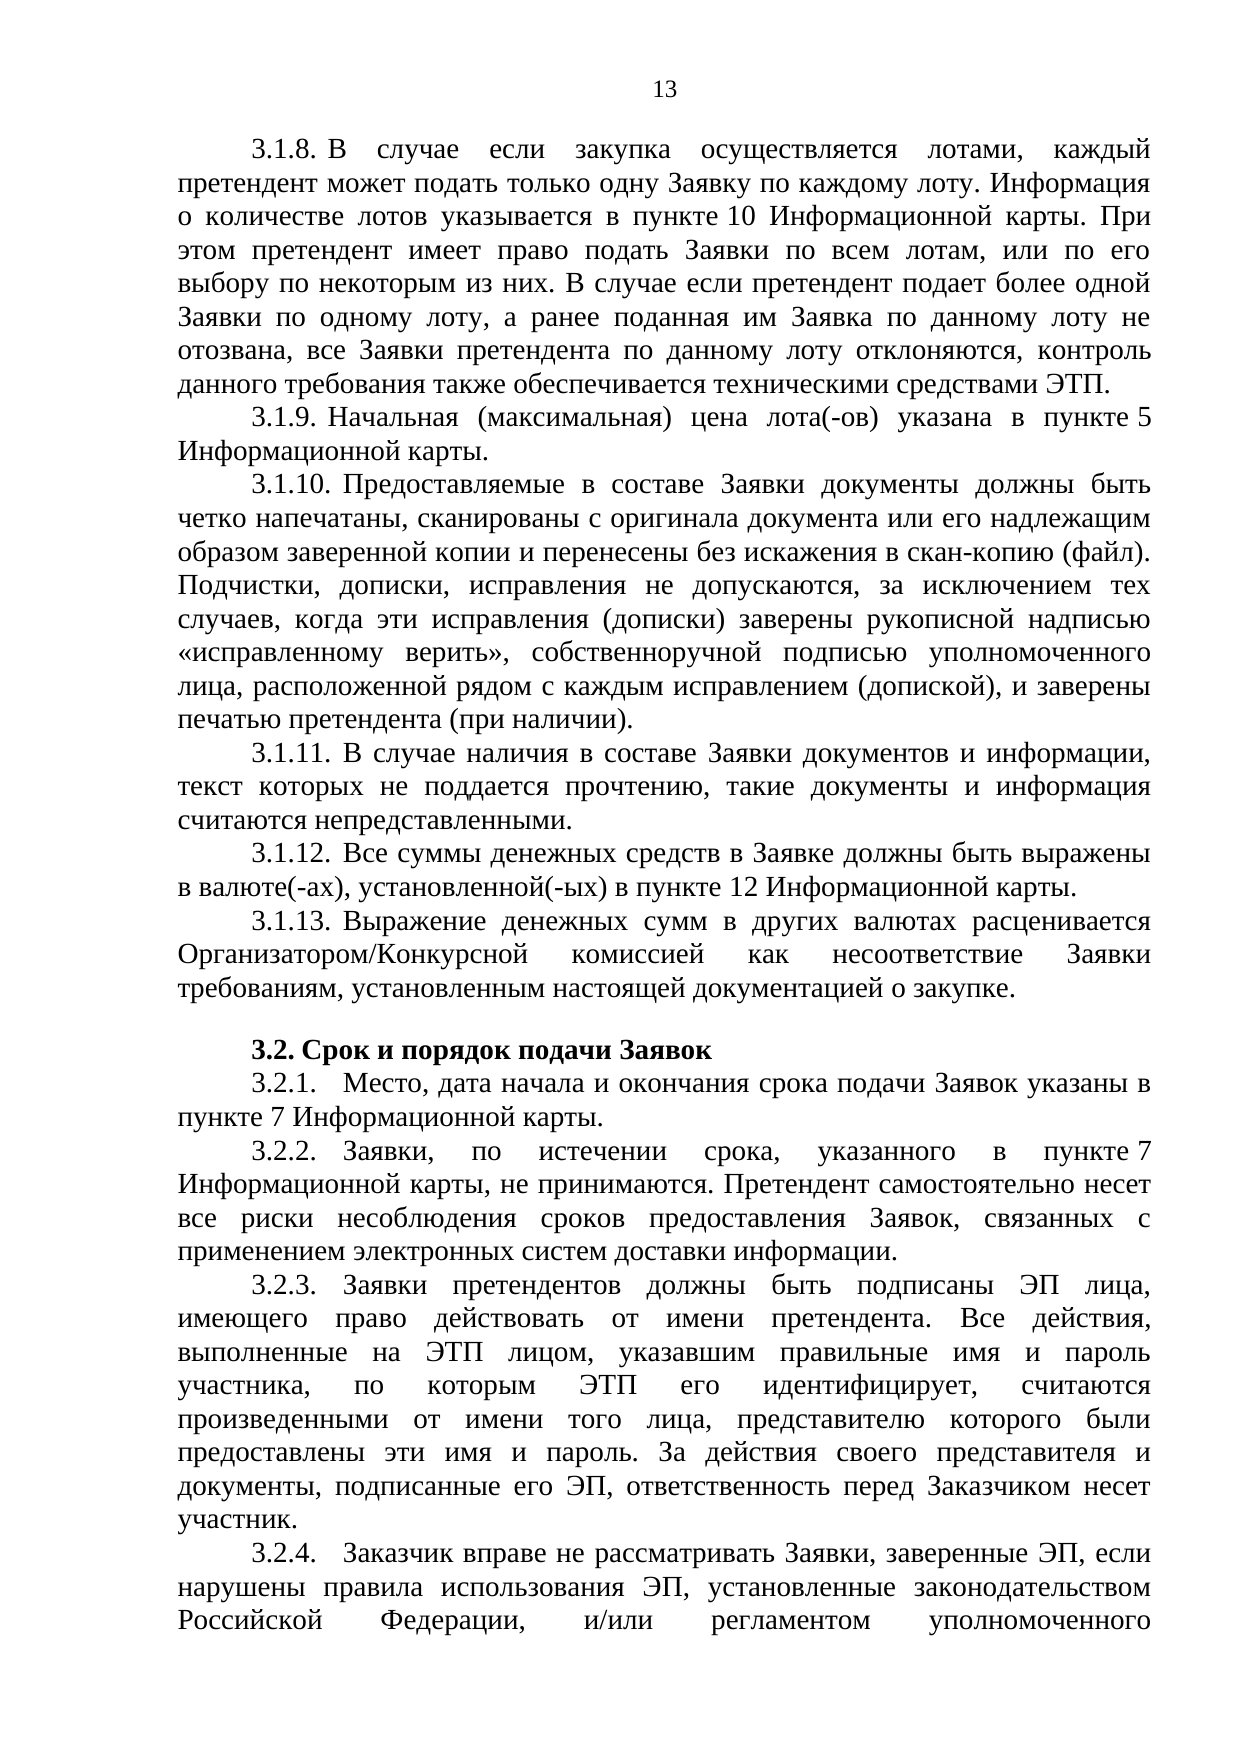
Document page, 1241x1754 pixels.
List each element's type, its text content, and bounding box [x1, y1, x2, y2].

list Предоставляемые в составе Заявки документы должны быть четко напечатаны, сканированы с оригинала документа или его надлежащим образом заверенной копии и перенесены без искажения в скан-копию (файл). Подчистки, дописки, исправления не допускаются, за исключением тех случаев, когда эти исправления (дописки) заверены рукописной надписью «исправленному верить», собственноручной подписью уполномоченного лица, расположенной рядом с каждым исправлением (допиской), и заверены печатью претендента (при наличии). [177, 467, 1152, 735]
list В случае наличия в составе Заявки документов и информации, текст которых не поддается прочтению, такие документы и информация считаются непредставленными. [177, 735, 1152, 836]
list В случае если закупка осуществляется лотами, каждый претендент может подать только одну Заявку по каждому лоту. Информация о количестве лотов указывается в пункте 10 Информационной карты. При этом претендент имеет право подать Заявки по всем лотам, или по его выбору по некоторым из них. В случае если претендент подает более одной Заявки по одному лоту, а ранее поданная им Заявка по данному лоту не отозвана, все Заявки претендента по данному лоту отклоняются, контроль данного требования также обеспечивается техническими средствами ЭТП. [177, 131, 1152, 399]
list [177, 1535, 1152, 1636]
list Место, дата начала и окончания срока подачи Заявок указаны в пункте 7 Информационной карты. [177, 1066, 1152, 1133]
list Все суммы денежных средств в Заявке должны быть выражены в валюте(-ах), установленной(-ых) в пункте 12 Информационной карты. [177, 836, 1152, 903]
list Начальная (максимальная) цена лота(-ов) указана в пункте 5 Информационной карты. [177, 399, 1152, 467]
list Заявки, по истечении срока, указанного в пункте 7 Информационной карты, не принимаются. Претендент самостоятельно несет все риски несоблюдения сроков предоставления Заявок, связанных с применением электронных систем доставки информации. [177, 1133, 1152, 1267]
list Заявки претендентов должны быть подписаны ЭП лица, имеющего право действовать от имени претендента. Все действия, выполненные на ЭТП лицом, указавшим правильные имя и пароль участника, по которым ЭТП его идентифицирует, считаются произведенными от имени того лица, представителю которого были предоставлены эти имя и пароль. За действия своего представителя и документы, подписанные его ЭП, ответственность перед Заказчиком несет участник. [177, 1267, 1152, 1535]
list Срок и порядок подачи Заявок [177, 1032, 1152, 1066]
list Выражение денежных сумм в других валютах расценивается Организатором/Конкурсной комиссией как несоответствие Заявки требованиям, установленным настоящей документацией о закупке. [177, 903, 1152, 1003]
